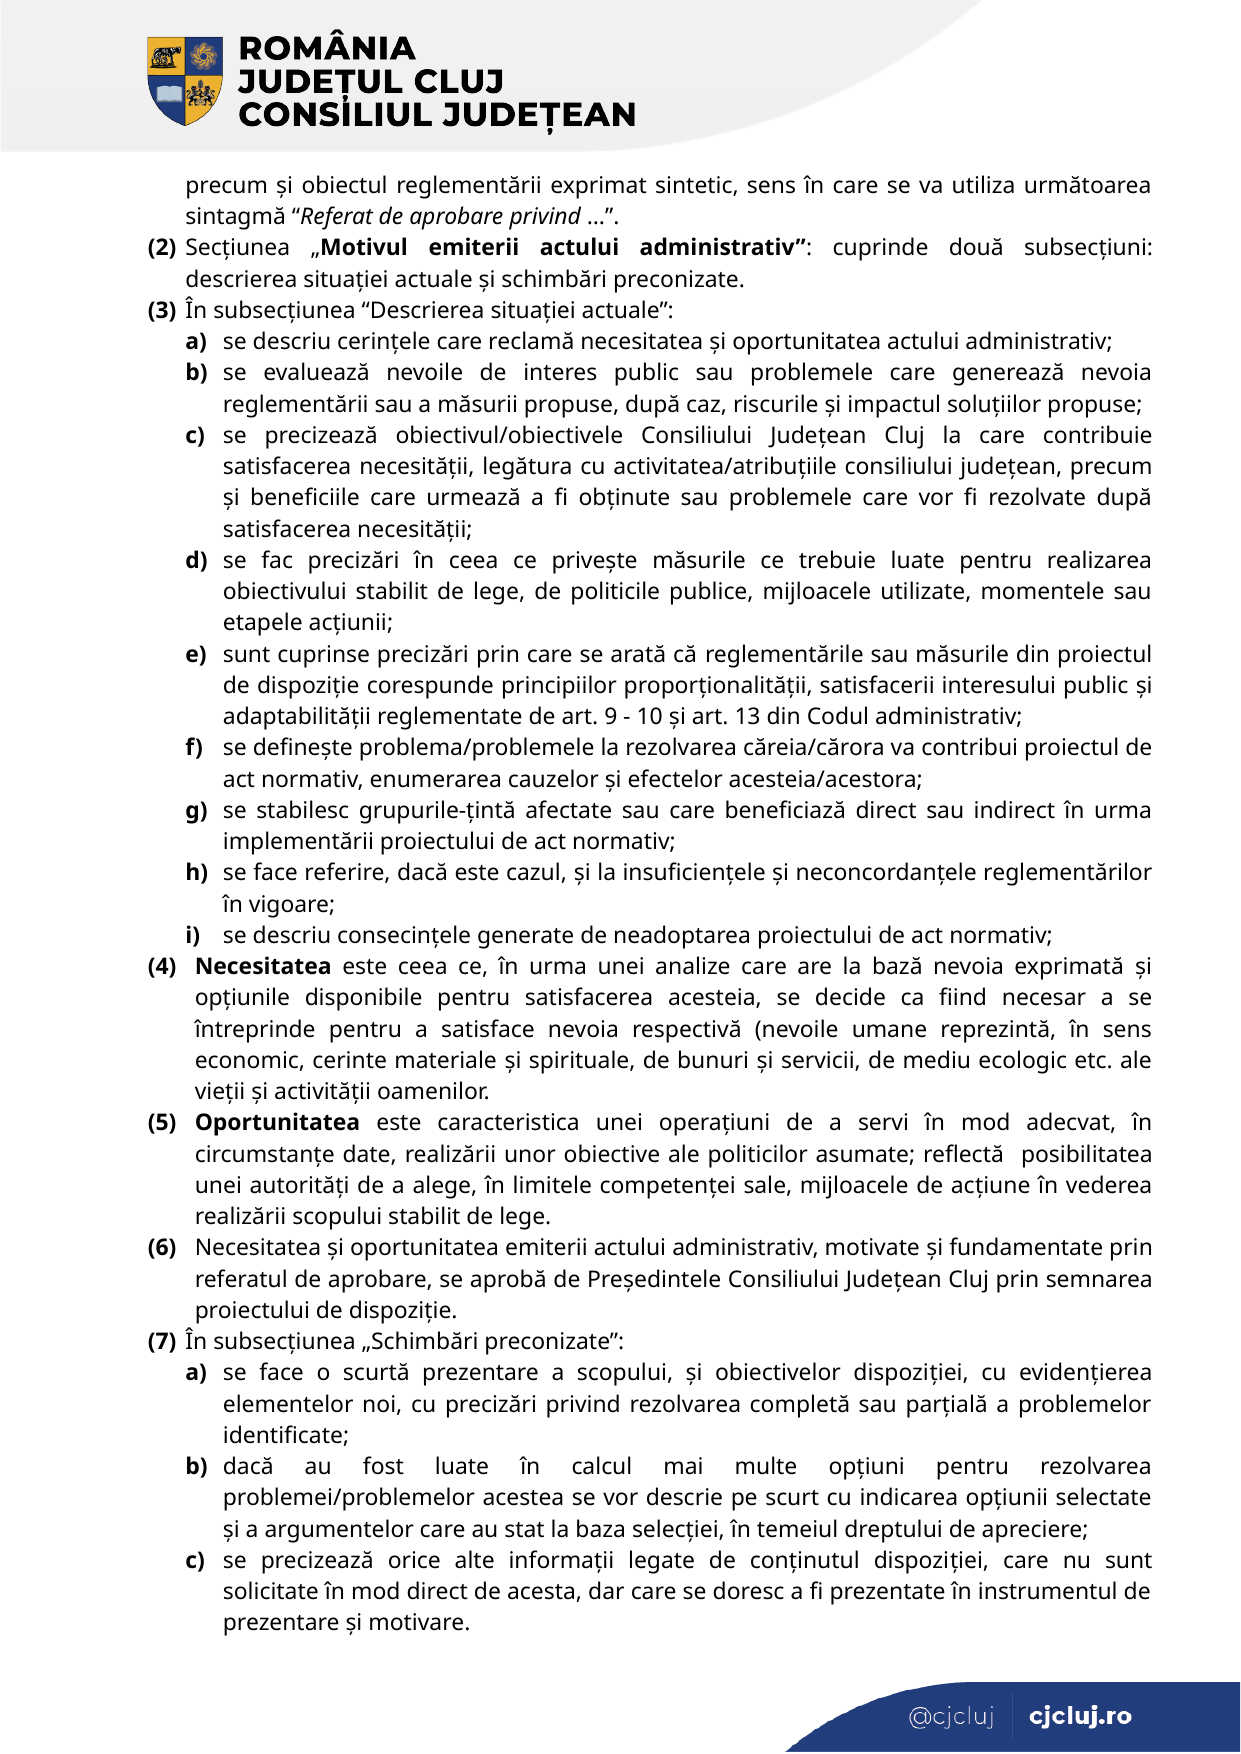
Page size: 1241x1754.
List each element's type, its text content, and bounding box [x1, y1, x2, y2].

list În subsecțiunea “Descrierea situației actuale”: [148, 294, 1153, 325]
list se precizează obiectivul/obiectivele Consiliului Județean Cluj la care contribuie satisfacerea necesităţii, legătura cu activitatea/atribuțiile consiliului județean, precum și beneficiile care urmează a fi obţinute sau problemele care vor fi rezolvate după satisfacerea necesităţii; [185, 419, 1153, 544]
list se face referire, dacă este cazul, și la insuficienţele şi neconcordanţele reglementărilor în vigoare; [185, 856, 1153, 919]
list Necesitatea și oportunitatea emiterii actului administrativ, motivate și fundamentate prin referatul de aprobare, se aprobă de Președintele Consiliului Județean Cluj prin semnarea proiectului de dispoziție. [148, 1231, 1153, 1325]
picture [147, 29, 635, 135]
list se fac precizări în ceea ce priveşte măsurile ce trebuie luate pentru realizarea obiectivului stabilit de lege, de politicile publice, mijloacele utilizate, momentele sau etapele acţiunii; [185, 544, 1153, 637]
list se evaluează nevoile de interes public sau problemele care generează nevoia reglementării sau a măsurii propuse, după caz, riscurile şi impactul soluţiilor propuse; [185, 356, 1153, 419]
list sunt cuprinse precizări prin care se arată că reglementările sau măsurile din proiectul de dispoziție corespunde principiilor proporționalității, satisfacerii interesului public și adaptabilității reglementate de art. 9 - 10 și art. 13 din Codul administrativ; [185, 637, 1153, 731]
list Secțiunea „Motivul emiterii actului administrativ”: cuprinde două subsecțiuni: descrierea situației actuale și schimbări preconizate. [148, 231, 1153, 294]
list se descriu consecinţele generate de neadoptarea proiectului de act normativ; [185, 919, 1153, 950]
list dacă au fost luate în calcul mai multe opţiuni pentru rezolvarea problemei/problemelor acestea se vor descrie pe scurt cu indicarea opţiunii selectate şi a argumentelor care au stat la baza selecţiei, în temeiul dreptului de apreciere; [185, 1450, 1153, 1544]
list se descriu cerinţele care reclamă necesitatea și oportunitatea actului administrativ; [185, 325, 1153, 356]
list În subsecțiunea „Schimbări preconizate”: [148, 1325, 1153, 1356]
list Necesitatea este ceea ce, în urma unei analize care are la bază nevoia exprimată și opțiunile disponibile pentru satisfacerea acesteia, se decide ca fiind necesar a se întreprinde pentru a satisface nevoia respectivă (nevoile umane reprezintă, în sens economic, cerinte materiale și spirituale, de bunuri și servicii, de mediu ecologic etc. ale vieții și activității oamenilor. [148, 950, 1153, 1106]
list se definește problema/problemele la rezolvarea căreia/cărora va contribui proiectul de act normativ, enumerarea cauzelor şi efectelor acesteia/acestora; [185, 731, 1153, 794]
picture [784, 1682, 1241, 1752]
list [148, 169, 1153, 231]
list se face o scurtă prezentare a scopului, şi obiectivelor dispoziției, cu evidențierea elementelor noi, cu precizări privind rezolvarea completă sau parţială a problemelor identificate; [185, 1356, 1153, 1450]
list Oportunitatea este caracteristica unei operaţiuni de a servi în mod adecvat, în circumstanţe date, realizării unor obiective ale politicilor asumate; reflectă posibilitatea unei autorități de a alege, în limitele competenței sale, mijloacele de acțiune în vederea realizării scopului stabilit de lege. [148, 1106, 1153, 1231]
list se stabilesc grupurile-ţintă afectate sau care beneficiază direct sau indirect în urma implementării proiectului de act normativ; [185, 794, 1153, 856]
list se precizează orice alte informaţii legate de conţinutul dispoziției, care nu sunt solicitate în mod direct de acesta, dar care se doresc a fi prezentate în instrumentul de prezentare şi motivare. [185, 1544, 1153, 1637]
